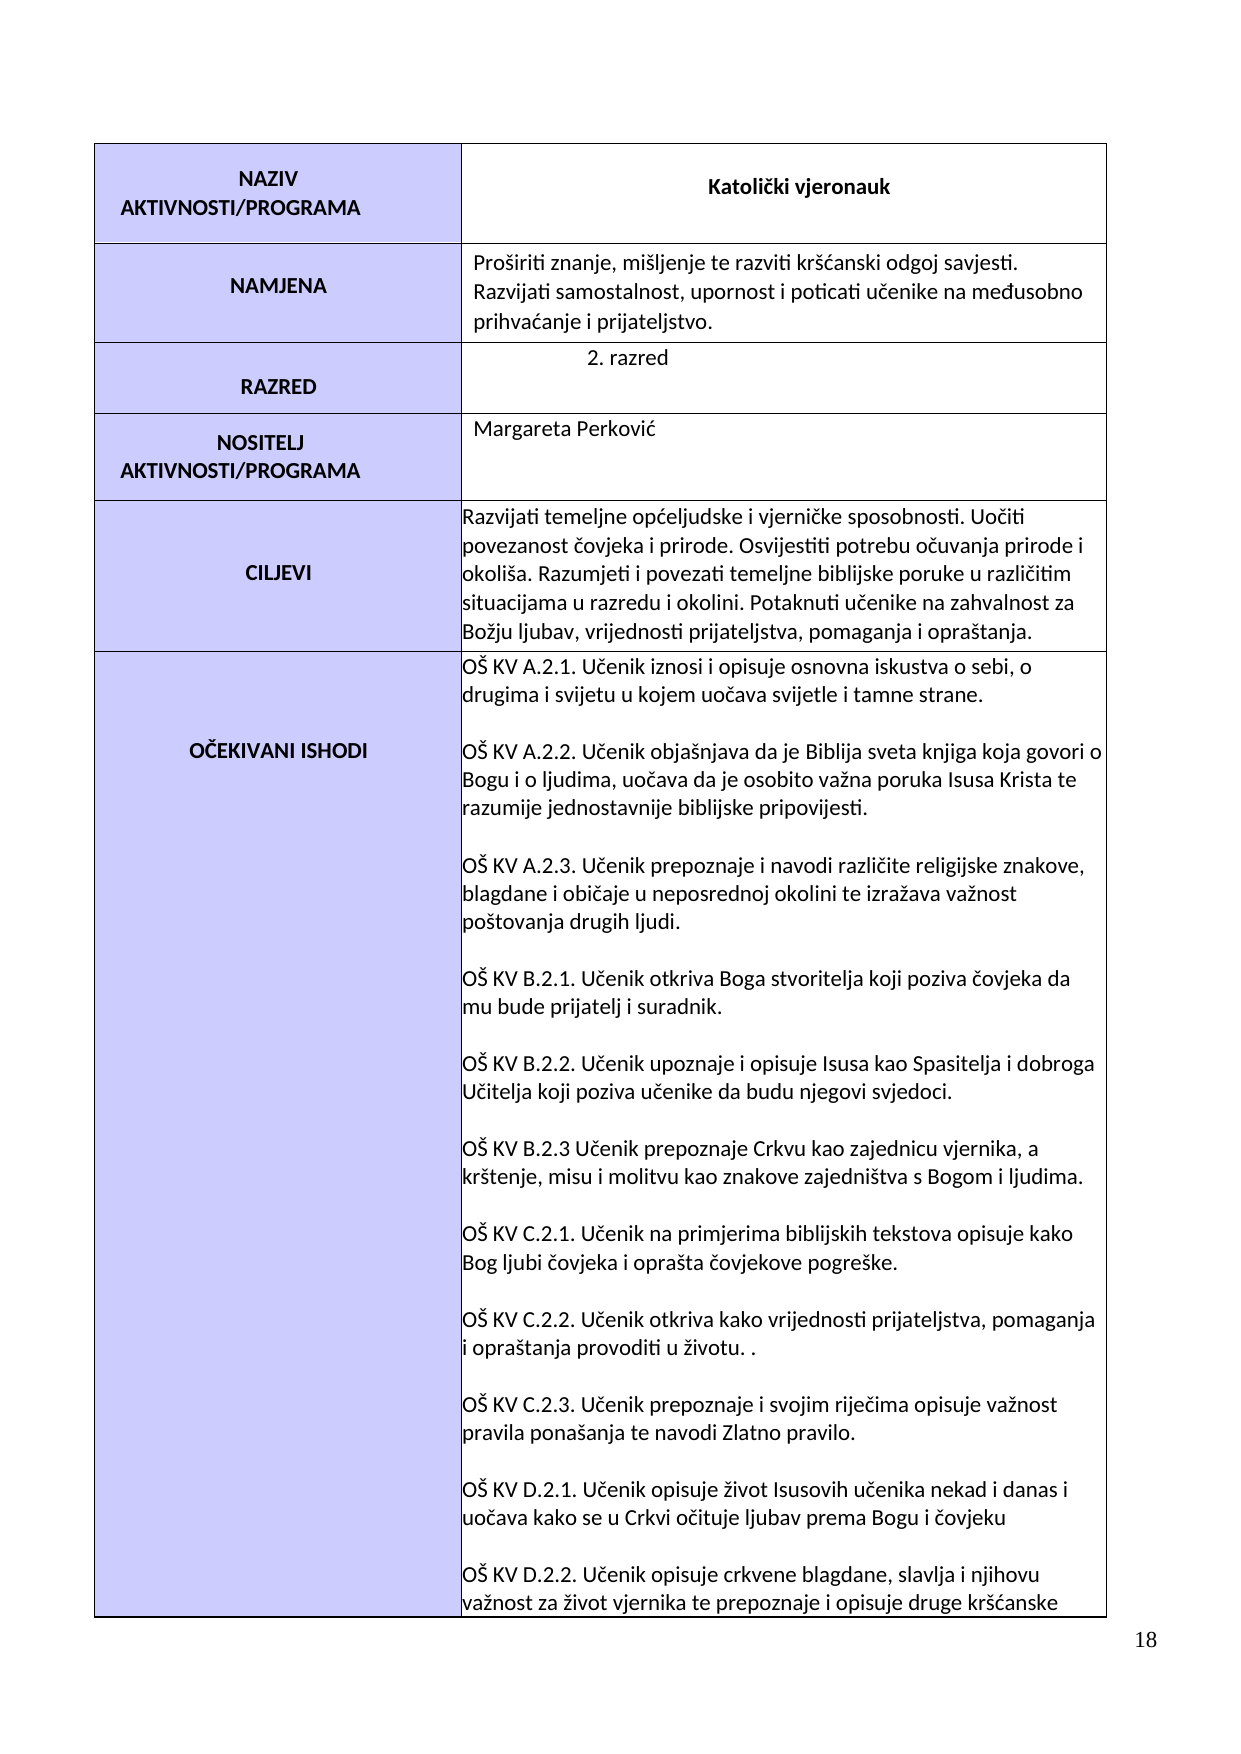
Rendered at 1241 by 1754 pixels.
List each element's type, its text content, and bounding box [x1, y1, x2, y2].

table_cell 2. razred [462, 343, 1106, 413]
table_cell OČEKIVANI ISHODI [95, 652, 461, 1616]
table_cell NAMJENA [95, 244, 461, 342]
table_cell RAZRED [95, 343, 461, 413]
table_header Katolički vjeronauk [462, 144, 1106, 242]
table_cell Margareta Perković [462, 414, 1106, 500]
table_cell NOSITELJ AKTIVNOSTI/PROGRAMA [95, 414, 461, 500]
table_cell Razvijati temeljne općeljudske i vjerničke sposobnosti. Uočiti povezanost čovjeka i prirode. Osvijestiti potrebu očuvanja prirode i okoliša. Razumjeti i povezati temeljne biblijske poruke u različitim situacijama u razredu i okolini. Potaknuti učenike na zahvalnost za Božju ljubav, vrijednosti prijateljstva, pomaganja i opraštanja. [462, 501, 1106, 651]
table_cell CILJEVI [95, 501, 461, 651]
table_cell Proširiti znanje, mišljenje te razviti kršćanski odgoj savjesti. Razvijati samostalnost, upornost i poticati učenike na međusobno prihvaćanje i prijateljstvo. [462, 244, 1106, 342]
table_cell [462, 652, 1106, 1616]
table_header NAZIV AKTIVNOSTI/PROGRAMA [95, 144, 461, 242]
